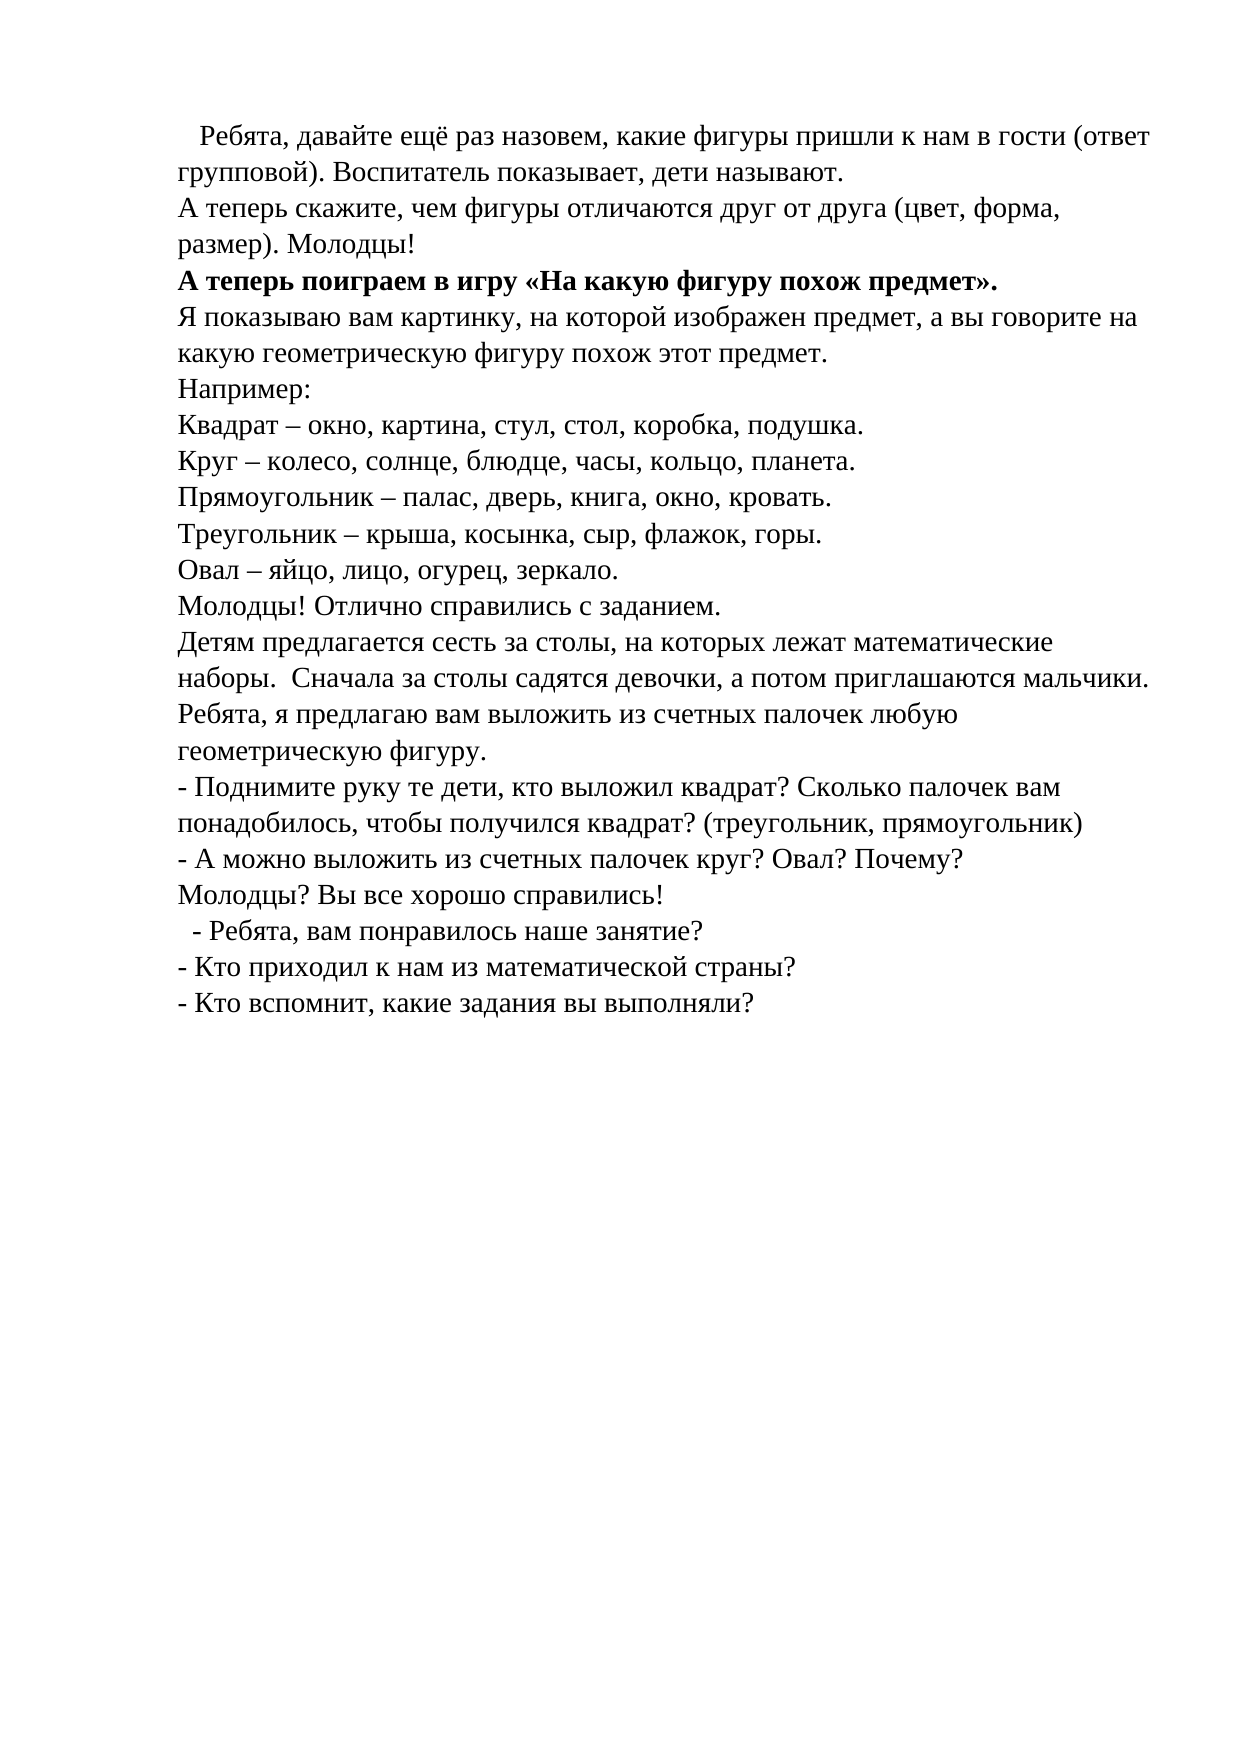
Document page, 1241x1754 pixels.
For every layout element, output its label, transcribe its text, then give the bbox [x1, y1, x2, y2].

text - Кто приходил к нам из математической страны? [177, 949, 1152, 983]
text Молодцы! Отлично справились с заданием. [177, 588, 1152, 622]
text - А можно выложить из счетных палочек круг? Овал? Почему? [177, 841, 1152, 874]
text Ребята, я предлагаю вам выложить из счетных палочек любую геометрическую фигуру. [177, 696, 1152, 766]
text Ребята, давайте ещё раз назовем, какие фигуры пришли к нам в гости (ответ групповой). Воспитатель показывает, дети называют. [177, 118, 1152, 188]
text Овал – яйцо, лицо, огурец, зеркало. [177, 552, 1152, 585]
text Квадрат – окно, картина, стул, стол, коробка, подушка. [177, 407, 1152, 441]
text Детям предлагается сесть за столы, на которых лежат математические наборы. Сначала за столы садятся девочки, а потом приглашаются мальчики. [177, 624, 1152, 694]
text Например: [177, 371, 1152, 405]
text - Поднимите руку те дети, кто выложил квадрат? Сколько палочек вам понадобилось, чтобы получился квадрат? (треугольник, прямоугольник) [177, 769, 1152, 838]
text Треугольник – крыша, косынка, сыр, флажок, горы. [177, 516, 1152, 549]
text - Кто вспомнит, какие задания вы выполняли? [177, 986, 1152, 1019]
text Круг – колесо, солнце, блюдце, часы, кольцо, планета. [177, 443, 1152, 477]
text Я показываю вам картинку, на которой изображен предмет, а вы говорите на какую геометрическую фигуру похож этот предмет. [177, 299, 1152, 368]
text А теперь скажите, чем фигуры отличаются друг от друга (цвет, форма, размер). Молодцы! [177, 190, 1152, 260]
text Молодцы? Вы все хорошо справились! [177, 877, 1152, 911]
text А теперь поиграем в игру «На какую фигуру похож предмет». [177, 263, 1152, 296]
text - Ребята, вам понравилось наше занятие? [177, 913, 1152, 947]
text Прямоугольник – палас, дверь, книга, окно, кровать. [177, 479, 1152, 513]
